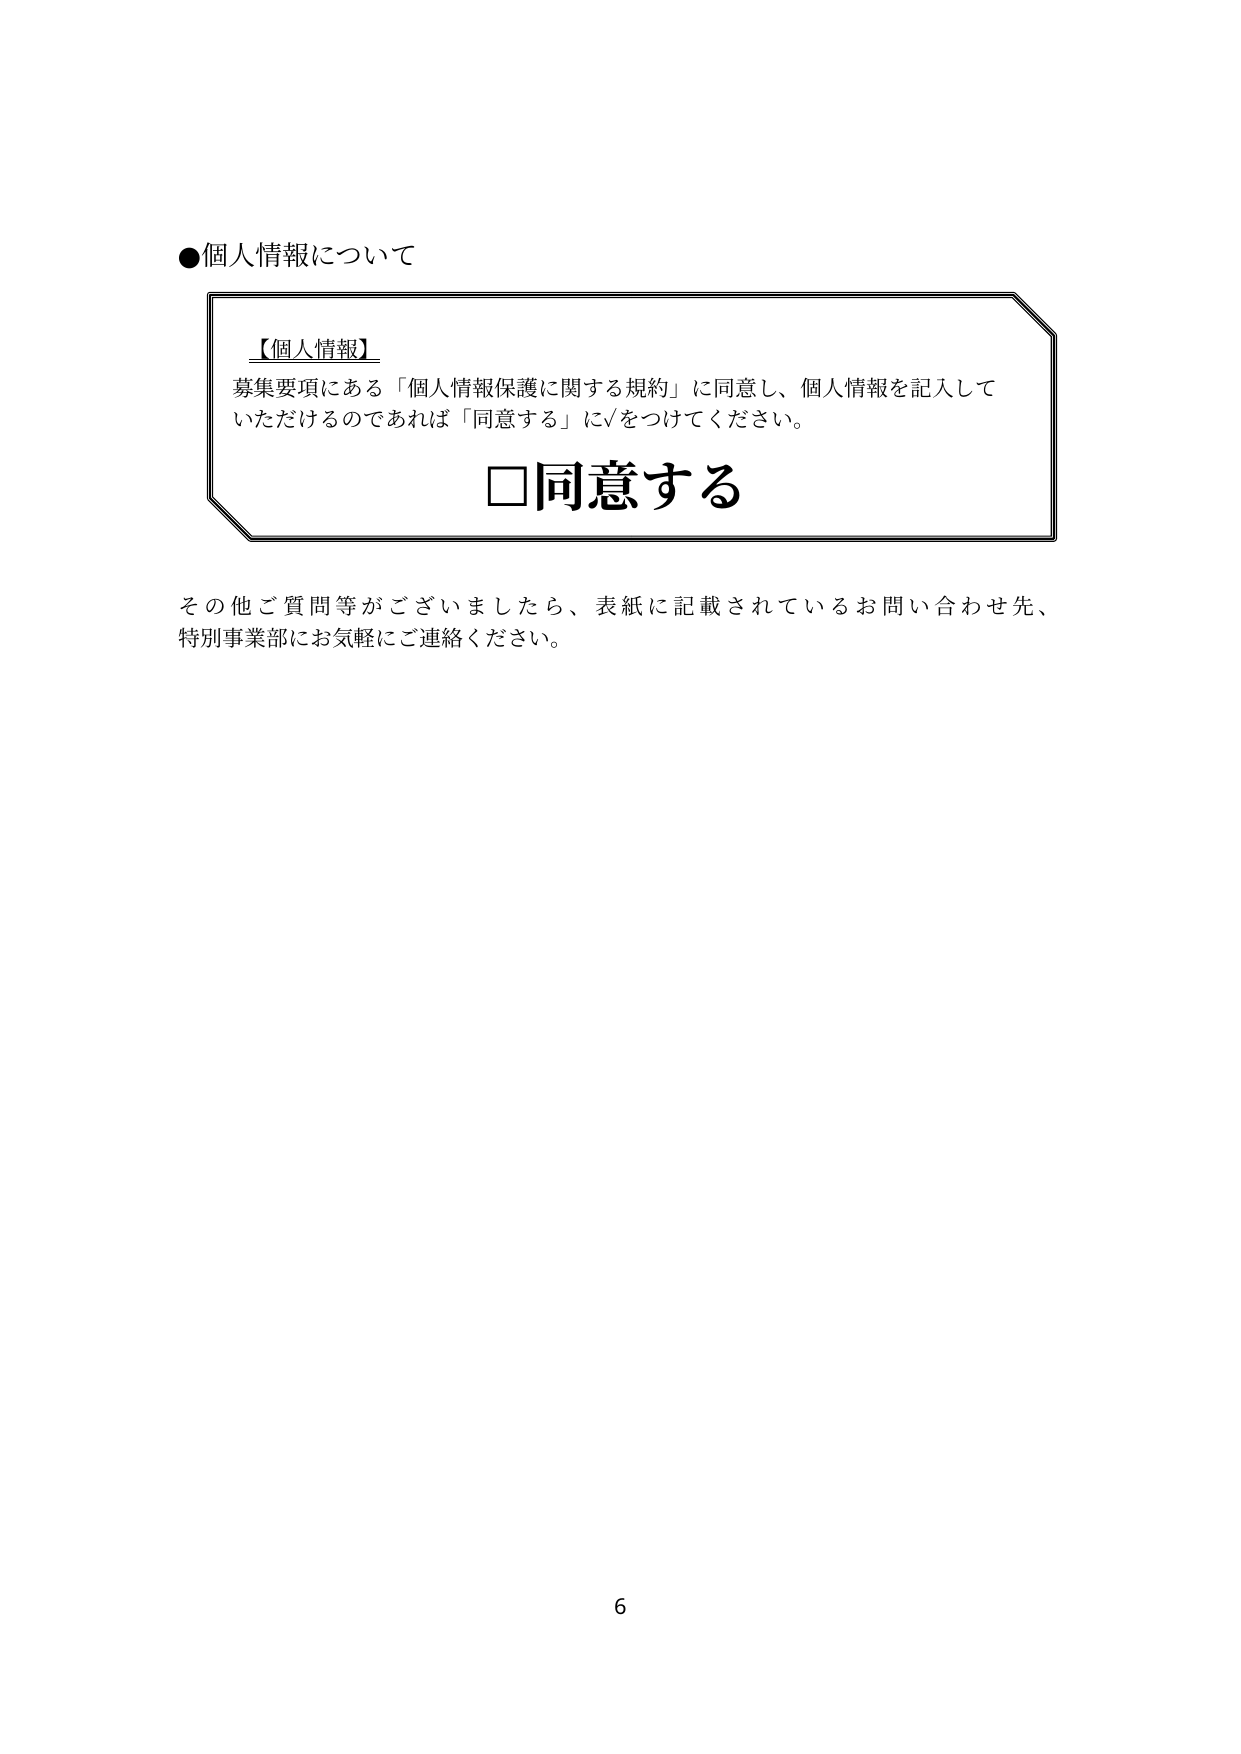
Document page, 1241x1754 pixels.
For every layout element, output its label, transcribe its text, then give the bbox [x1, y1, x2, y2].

text ●個人情報について [177, 217, 1024, 292]
